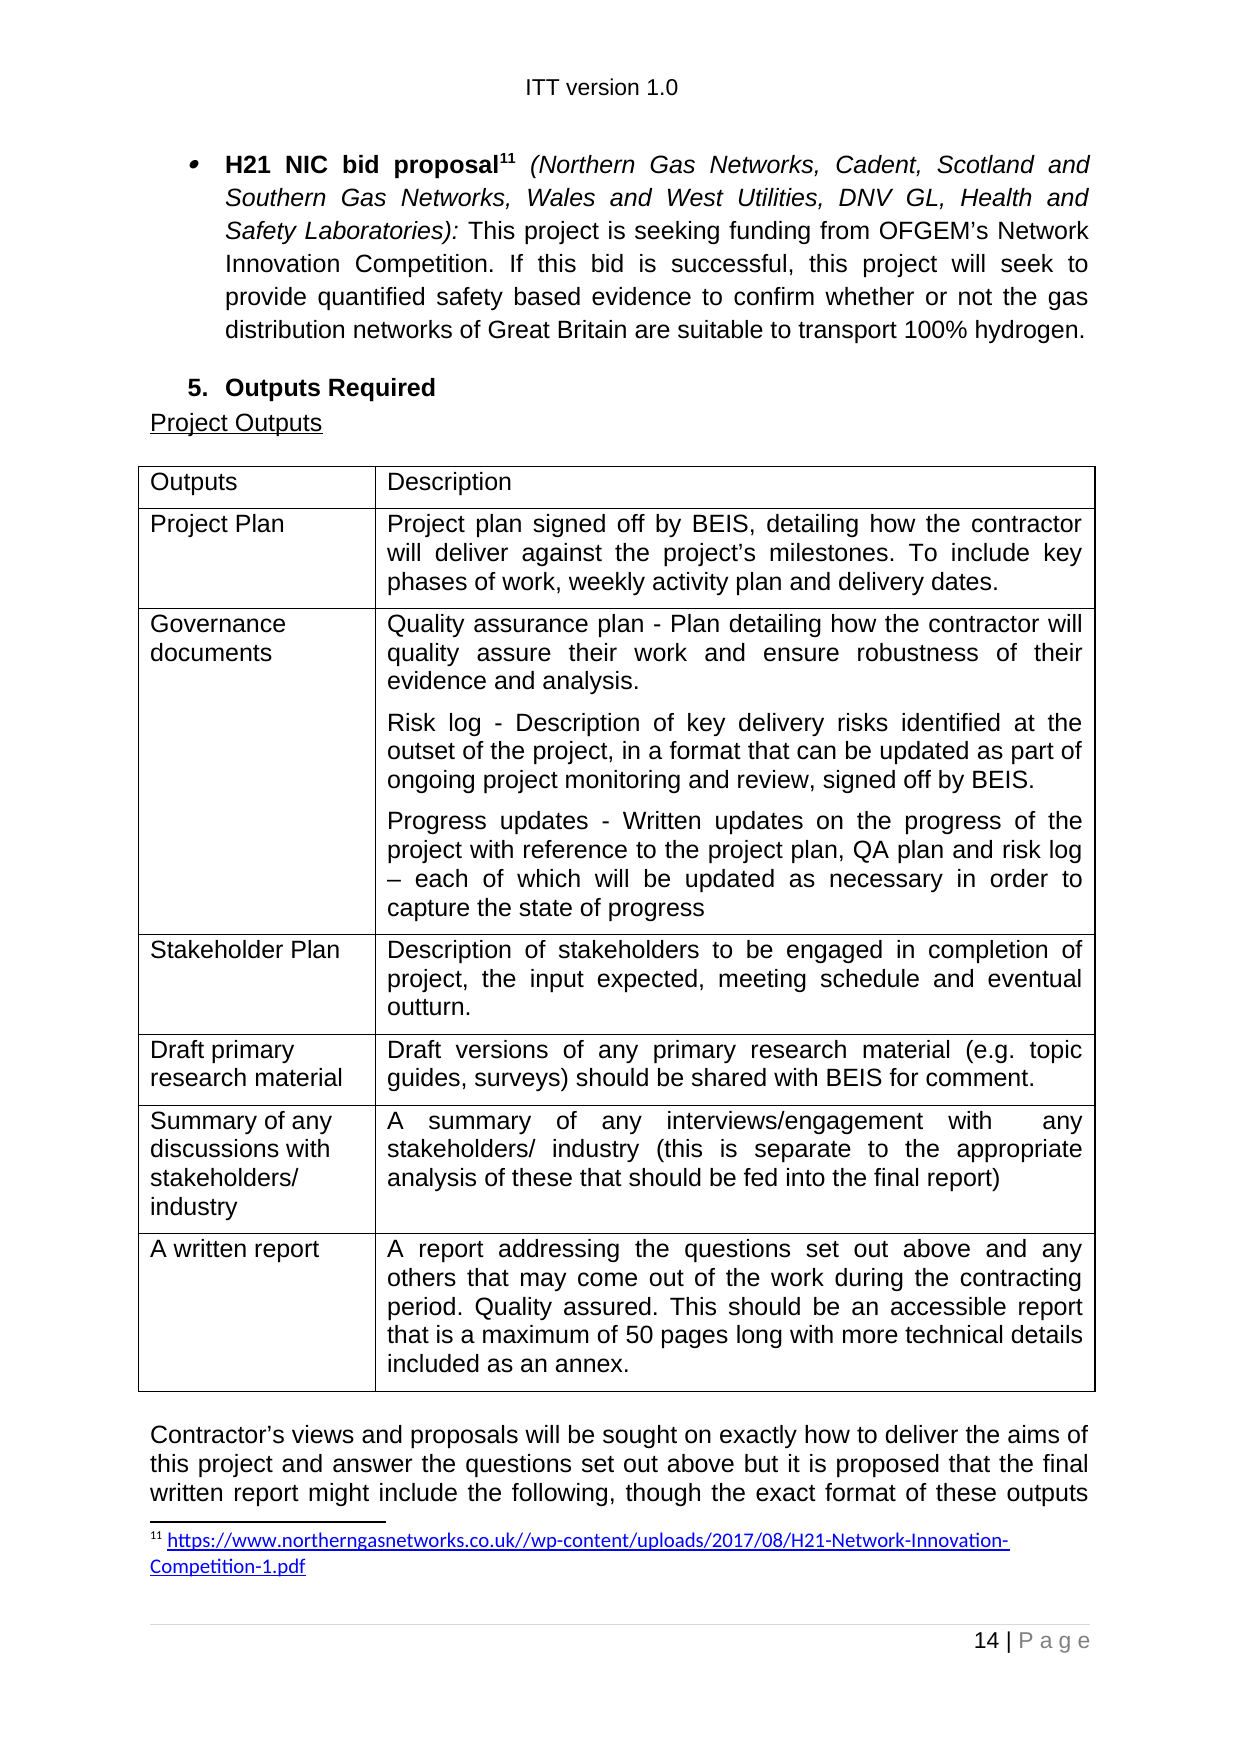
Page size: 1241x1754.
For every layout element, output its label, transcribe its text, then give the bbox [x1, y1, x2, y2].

table_cell Governance documents [139, 609, 375, 934]
table_cell Description of stakeholders to be engaged in completion of project, the input expected, meeting schedule and eventual outturn. [376, 935, 1094, 1034]
table_cell Quality assurance plan - Plan detailing how the contractor will quality assure their work and ensure robustness of their evidence and analysis. Risk log - Description of key delivery risks identified at the outset of the project, in a format that can be updated as part of ongoing project monitoring and review, signed off by BEIS. Progress updates - Written updates on the progress of the project with reference to the project plan, QA plan and risk log – each of which will be updated as necessary in order to capture the state of progress [376, 609, 1094, 934]
table_cell Project Plan [139, 509, 375, 608]
table_cell Draft primary research material [139, 1035, 375, 1105]
table_cell A summary of any interviews/engagement with any stakeholders/ industry (this is separate to the appropriate analysis of these that should be fed into the final report) [376, 1106, 1094, 1233]
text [150, 1420, 1090, 1507]
table_cell A written report [139, 1234, 375, 1391]
text Project Outputs [150, 408, 1090, 437]
table_cell Summary of any discussions with stakeholders/ industry [139, 1106, 375, 1233]
subtitle Outputs Required [187, 373, 1090, 402]
table_cell Draft versions of any primary research material (e.g. topic guides, surveys) should be shared with BEIS for comment. [376, 1035, 1094, 1105]
table_cell Stakeholder Plan [139, 935, 375, 1034]
table_header Description [376, 467, 1094, 508]
list H21 NIC bid proposal (Northern Gas Networks, Cadent, Scotland and Southern Gas Networks, Wales and West Utilities, DNV GL, Health and Safety Laboratories): This project is seeking funding from OFGEM’s Network Innovation Competition. If this bid is successful, this project will seek to provide quantified safety based evidence to confirm whether or not the gas distribution networks of Great Britain are suitable to transport 100% hydrogen. [187, 150, 1090, 344]
table_header Outputs [139, 467, 375, 508]
table_cell A report addressing the questions set out above and any others that may come out of the work during the contracting period. Quality assured. This should be an accessible report that is a maximum of 50 pages long with more technical details included as an annex. [376, 1234, 1094, 1391]
table_cell Project plan signed off by BEIS, detailing how the contractor will deliver against the project’s milestones. To include key phases of work, weekly activity plan and delivery dates. [376, 509, 1094, 608]
